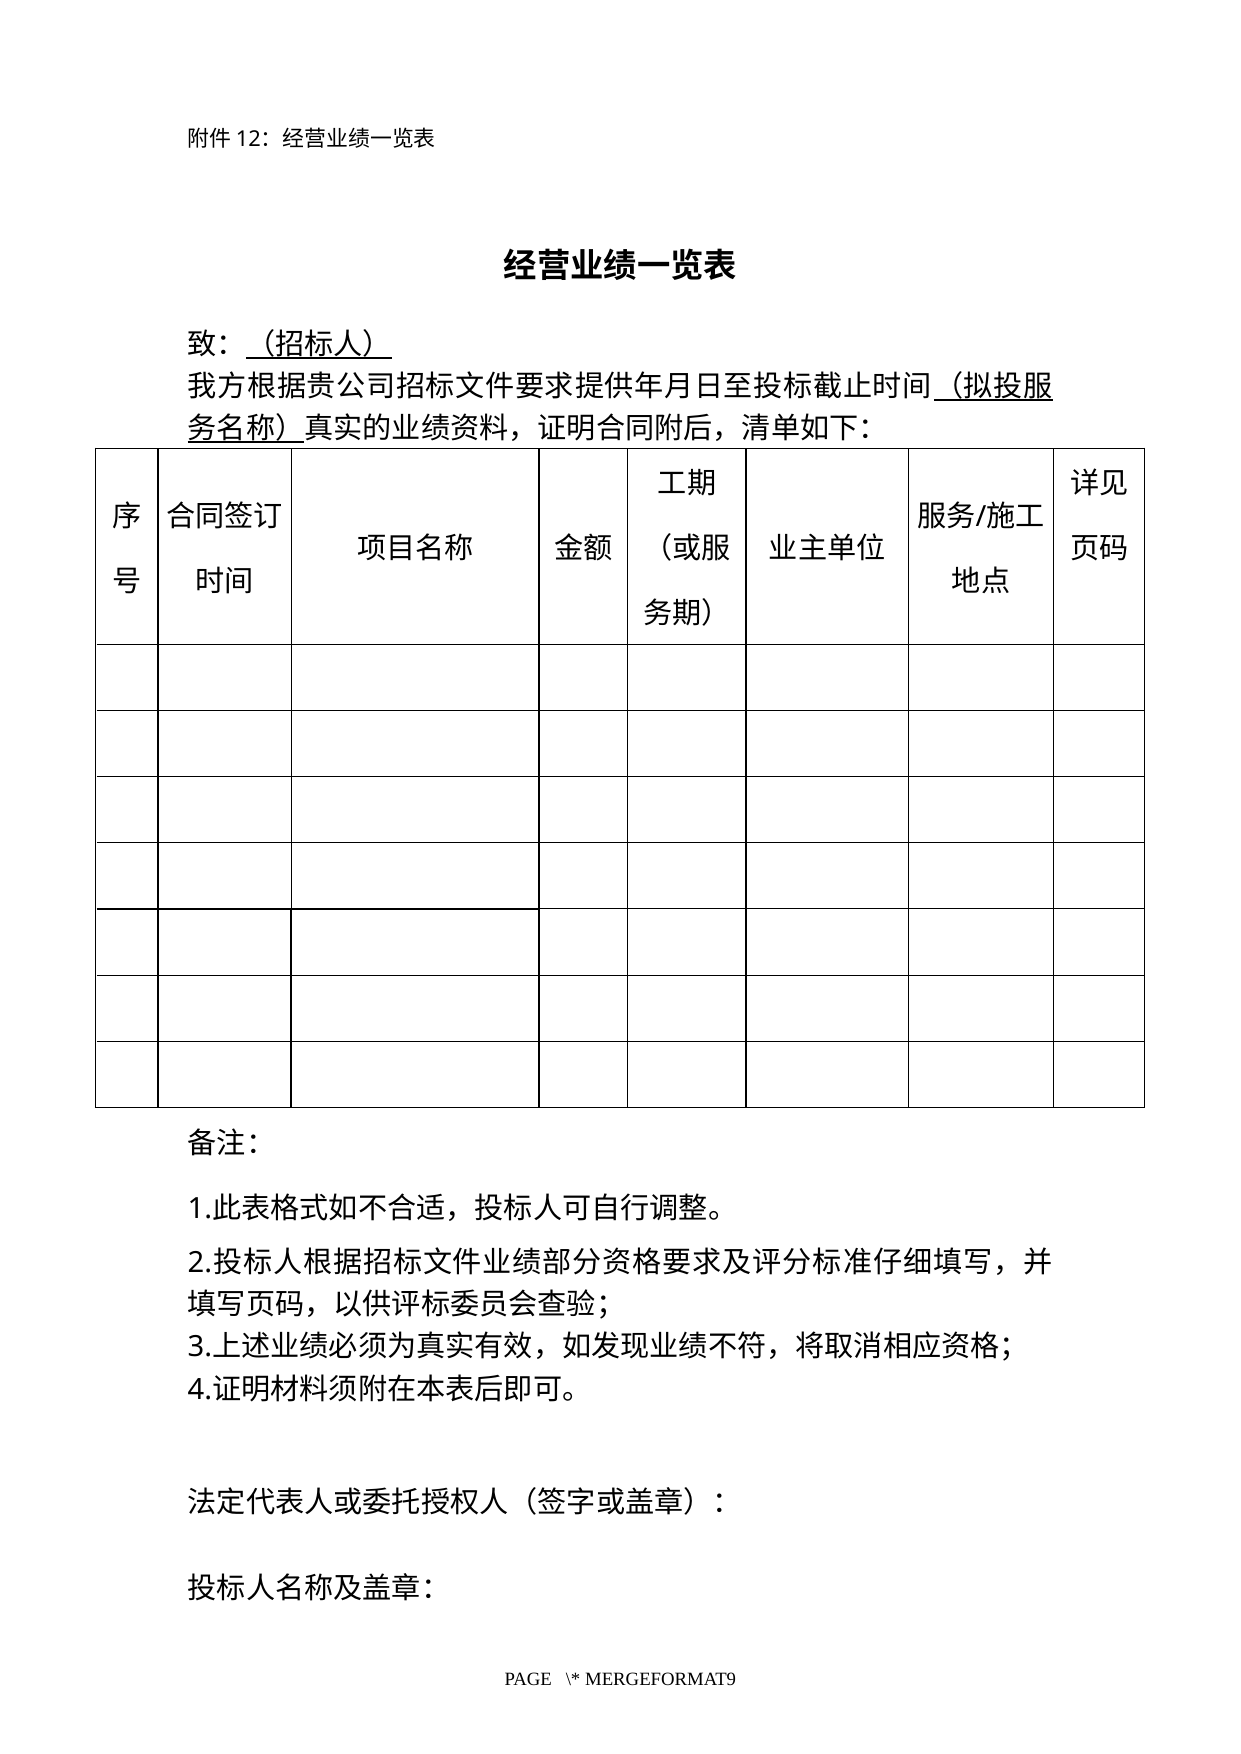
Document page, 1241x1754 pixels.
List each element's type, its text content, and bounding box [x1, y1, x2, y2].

table_cell [909, 909, 1053, 975]
table_header 金额 [540, 449, 627, 643]
table_cell [540, 976, 627, 1041]
text 3.上述业绩必须为真实有效，如发现业绩不符，将取消相应资格； [187, 1323, 1053, 1365]
table_cell [747, 777, 908, 842]
table_cell [96, 1042, 157, 1107]
table_cell [540, 843, 627, 908]
table_cell [747, 843, 908, 908]
table_cell [628, 976, 745, 1041]
table_cell [628, 777, 745, 842]
table_cell [540, 1042, 627, 1107]
table_cell [292, 1042, 538, 1107]
table_header 合同签订时间 [159, 449, 291, 643]
table_cell [628, 843, 745, 908]
table_cell [1054, 777, 1144, 842]
table_cell [909, 645, 1053, 709]
table_cell [292, 777, 538, 842]
table_cell [909, 711, 1053, 776]
table_cell [159, 843, 291, 908]
table_cell [540, 711, 627, 776]
text 4.证明材料须附在本表后即可。 [187, 1365, 1053, 1408]
table_cell [747, 645, 908, 709]
table_cell [292, 910, 538, 975]
text 法定代表人或委托授权人（签字或盖章）： [187, 1467, 1053, 1532]
table_header 业主单位 [747, 449, 908, 643]
text 经营业绩一览表 [187, 231, 1053, 296]
table_header 序号 [96, 449, 157, 643]
table_cell [747, 1042, 908, 1107]
table_cell [159, 1042, 290, 1107]
table_cell [1054, 645, 1144, 709]
table_cell [159, 777, 291, 842]
text 备注： [187, 1108, 1053, 1173]
table_cell [1054, 976, 1144, 1041]
table_cell [747, 711, 908, 776]
table_cell [1054, 1042, 1144, 1107]
table_cell [1054, 909, 1144, 975]
table_cell [159, 976, 290, 1041]
text 致：（招标人） [187, 321, 1053, 363]
table_cell [909, 1042, 1053, 1107]
table_cell [540, 645, 627, 709]
text 1.此表格式如不合适，投标人可自行调整。 [187, 1173, 1053, 1238]
table_header 工期（或服务期） [628, 449, 745, 643]
table_cell [96, 909, 157, 975]
table_cell [628, 1042, 745, 1107]
table_cell [628, 645, 745, 709]
table_header 详见页码 [1054, 449, 1144, 643]
table_cell [292, 976, 538, 1041]
table_header 项目名称 [292, 449, 538, 643]
table_cell [909, 843, 1053, 908]
table_cell [292, 645, 538, 709]
table_header 服务/施工地点 [909, 449, 1053, 643]
table_cell [159, 645, 291, 709]
text 2.投标人根据招标文件业绩部分资格要求及评分标准仔细填写，并填写页码，以供评标委员会查验； [187, 1238, 1053, 1323]
text 我方根据贵公司招标文件要求提供年月日至投标截止时间（拟投服务名称）真实的业绩资料，证明合同附后，清单如下： [187, 363, 1053, 447]
table_cell [159, 910, 290, 975]
table_cell [96, 843, 157, 908]
table_cell [540, 909, 627, 975]
text 投标人名称及盖章： [187, 1553, 1053, 1618]
table_cell [747, 909, 908, 975]
text 附件12：经营业绩一览表 [187, 121, 1053, 153]
table_cell [909, 777, 1053, 842]
table_cell [96, 976, 157, 1041]
table_cell [1054, 711, 1144, 776]
table_cell [628, 909, 745, 975]
table_cell [159, 711, 291, 776]
table_cell [540, 777, 627, 842]
table_cell [909, 976, 1053, 1041]
table_cell [628, 711, 745, 776]
table_cell [96, 711, 157, 776]
table_cell [292, 711, 538, 776]
table_cell [96, 645, 157, 709]
table_cell [96, 777, 157, 842]
table_cell [747, 976, 908, 1041]
table_cell [1054, 843, 1144, 908]
table_cell [292, 843, 538, 908]
